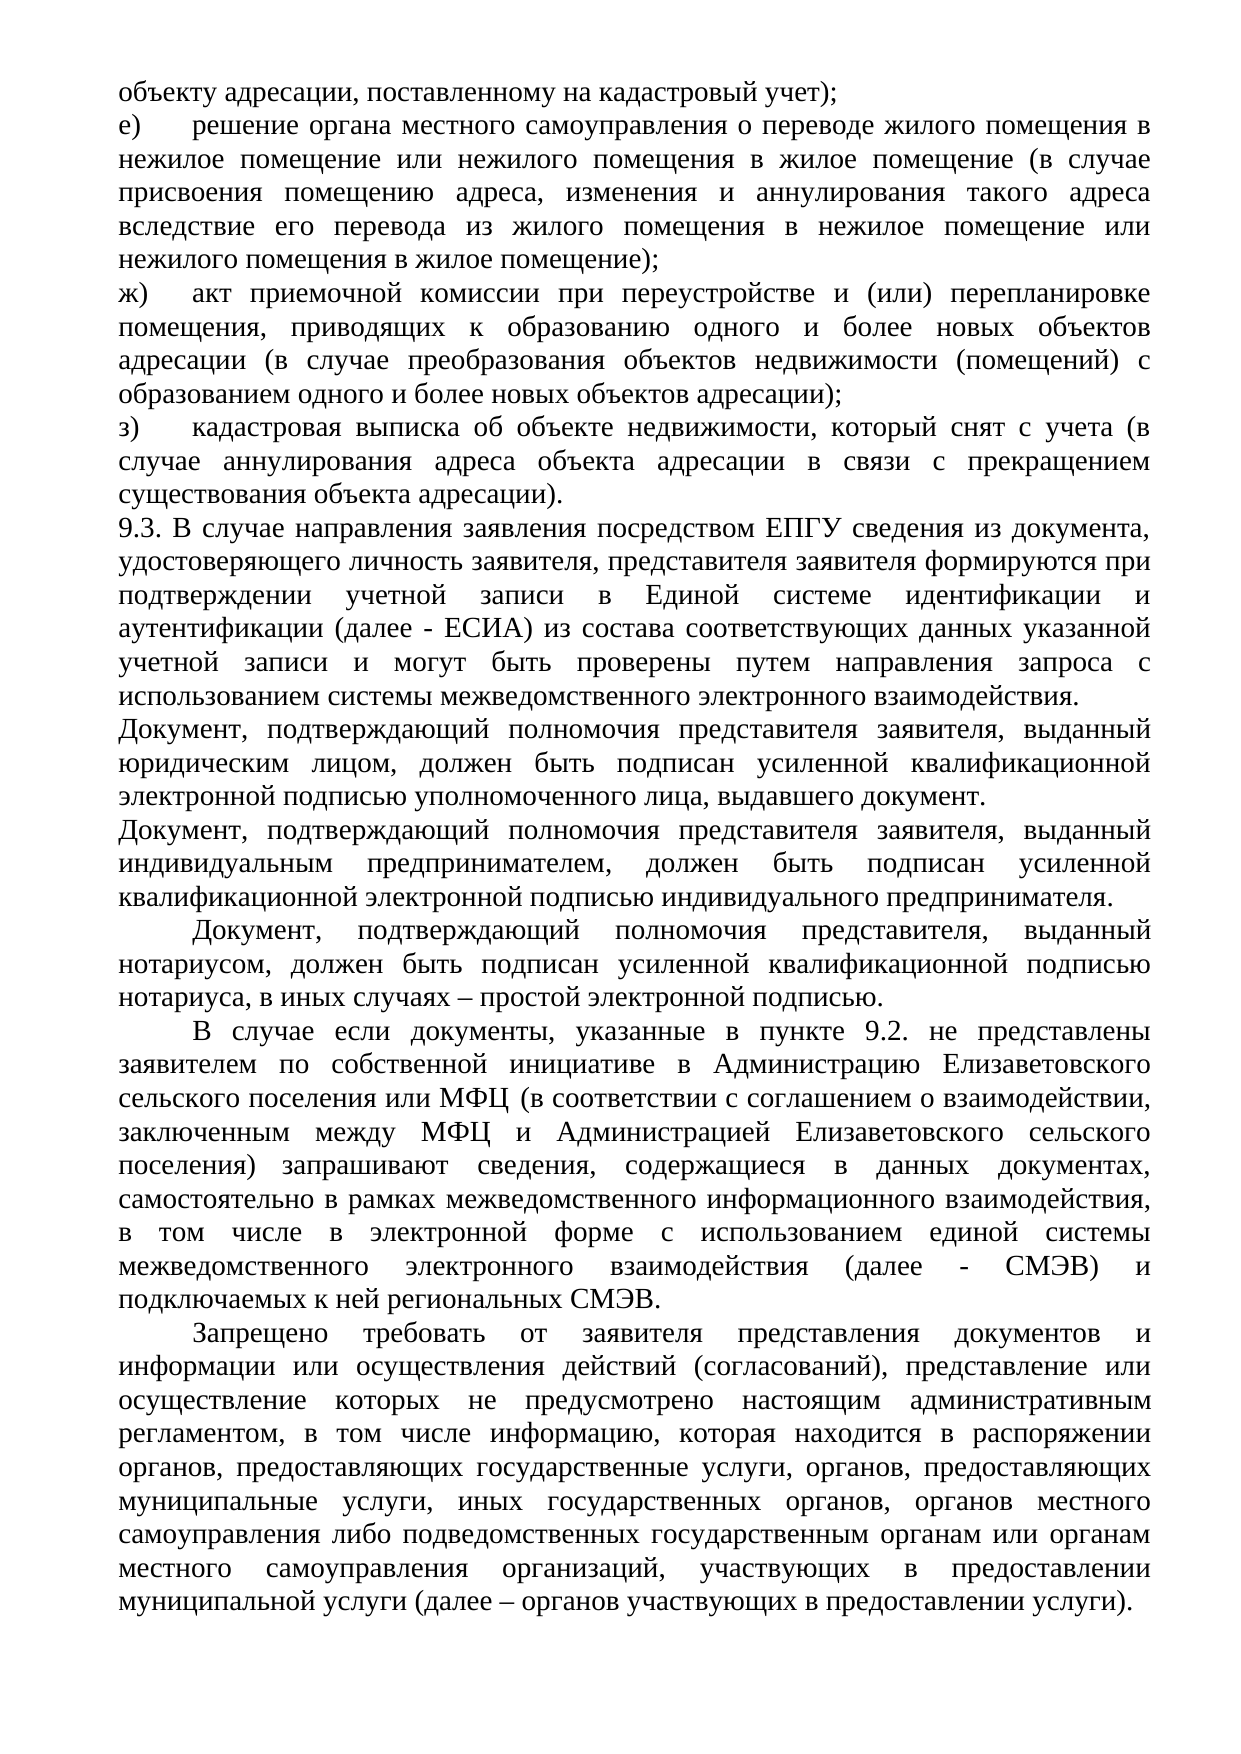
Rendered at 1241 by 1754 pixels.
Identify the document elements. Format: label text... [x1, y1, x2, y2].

text Документ, подтверждающий полномочия представителя заявителя, выданный индивидуальным предпринимателем, должен быть подписан усиленной квалификационной электронной подписью индивидуального предпринимателя. [118, 812, 1152, 912]
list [118, 74, 1152, 107]
text Документ, подтверждающий полномочия представителя, выданный нотариусом, должен быть подписан усиленной квалификационной подписью нотариуса, в иных случаях – простой электронной подписью. [118, 912, 1152, 1013]
text Документ, подтверждающий полномочия представителя заявителя, выданный юридическим лицом, должен быть подписан усиленной квалификационной электронной подписью уполномоченного лица, выдавшего документ. [118, 711, 1152, 812]
text В случае если документы, указанные в пункте 9.2. не представлены заявителем по собственной инициативе в Администрацию Елизаветовского сельского поселения или МФЦ (в соответствии с соглашением о взаимодействии, заключенным между МФЦ и Администрацией Елизаветовского сельского поселения) запрашивают сведения, содержащиеся в данных документах, самостоятельно в рамках межведомственного информационного взаимодействия, в том числе в электронной форме с использованием единой системы межведомственного электронного взаимодействия (далее - СМЭВ) и подключаемых к ней региональных СМЭВ. [118, 1013, 1152, 1315]
list акт приемочной комиссии при переустройстве и (или) перепланировке помещения, приводящих к образованию одного и более новых объектов адресации (в случае преобразования объектов недвижимости (помещений) с образованием одного и более новых объектов адресации); [118, 275, 1152, 409]
text Запрещено требовать от заявителя представления документов и информации или осуществления действий (согласований), представление или осуществление которых не предусмотрено настоящим административным регламентом, в том числе информацию, которая находится в распоряжении органов, предоставляющих государственные услуги, органов, предоставляющих муниципальные услуги, иных государственных органов, органов местного самоуправления либо подведомственных государственным органам или органам местного самоуправления организаций, участвующих в предоставлении муниципальной услуги (далее – органов участвующих в предоставлении услуги). [118, 1315, 1152, 1617]
list кадастровая выписка об объекте недвижимости, который снят с учета (в случае аннулирования адреса объекта адресации в связи с прекращением существования объекта адресации). [118, 409, 1152, 510]
text 9.3. В случае направления заявления посредством ЕПГУ сведения из документа, удостоверяющего личность заявителя, представителя заявителя формируются при подтверждении учетной записи в Единой системе идентификации и аутентификации (далее - ЕСИА) из состава соответствующих данных указанной учетной записи и могут быть проверены путем направления запроса с использованием системы межведомственного электронного взаимодействия. [118, 510, 1152, 711]
list решение органа местного самоуправления о переводе жилого помещения в нежилое помещение или нежилого помещения в жилое помещение (в случае присвоения помещению адреса, изменения и аннулирования такого адреса вследствие его перевода из жилого помещения в нежилое помещение или нежилого помещения в жилое помещение); [118, 107, 1152, 275]
